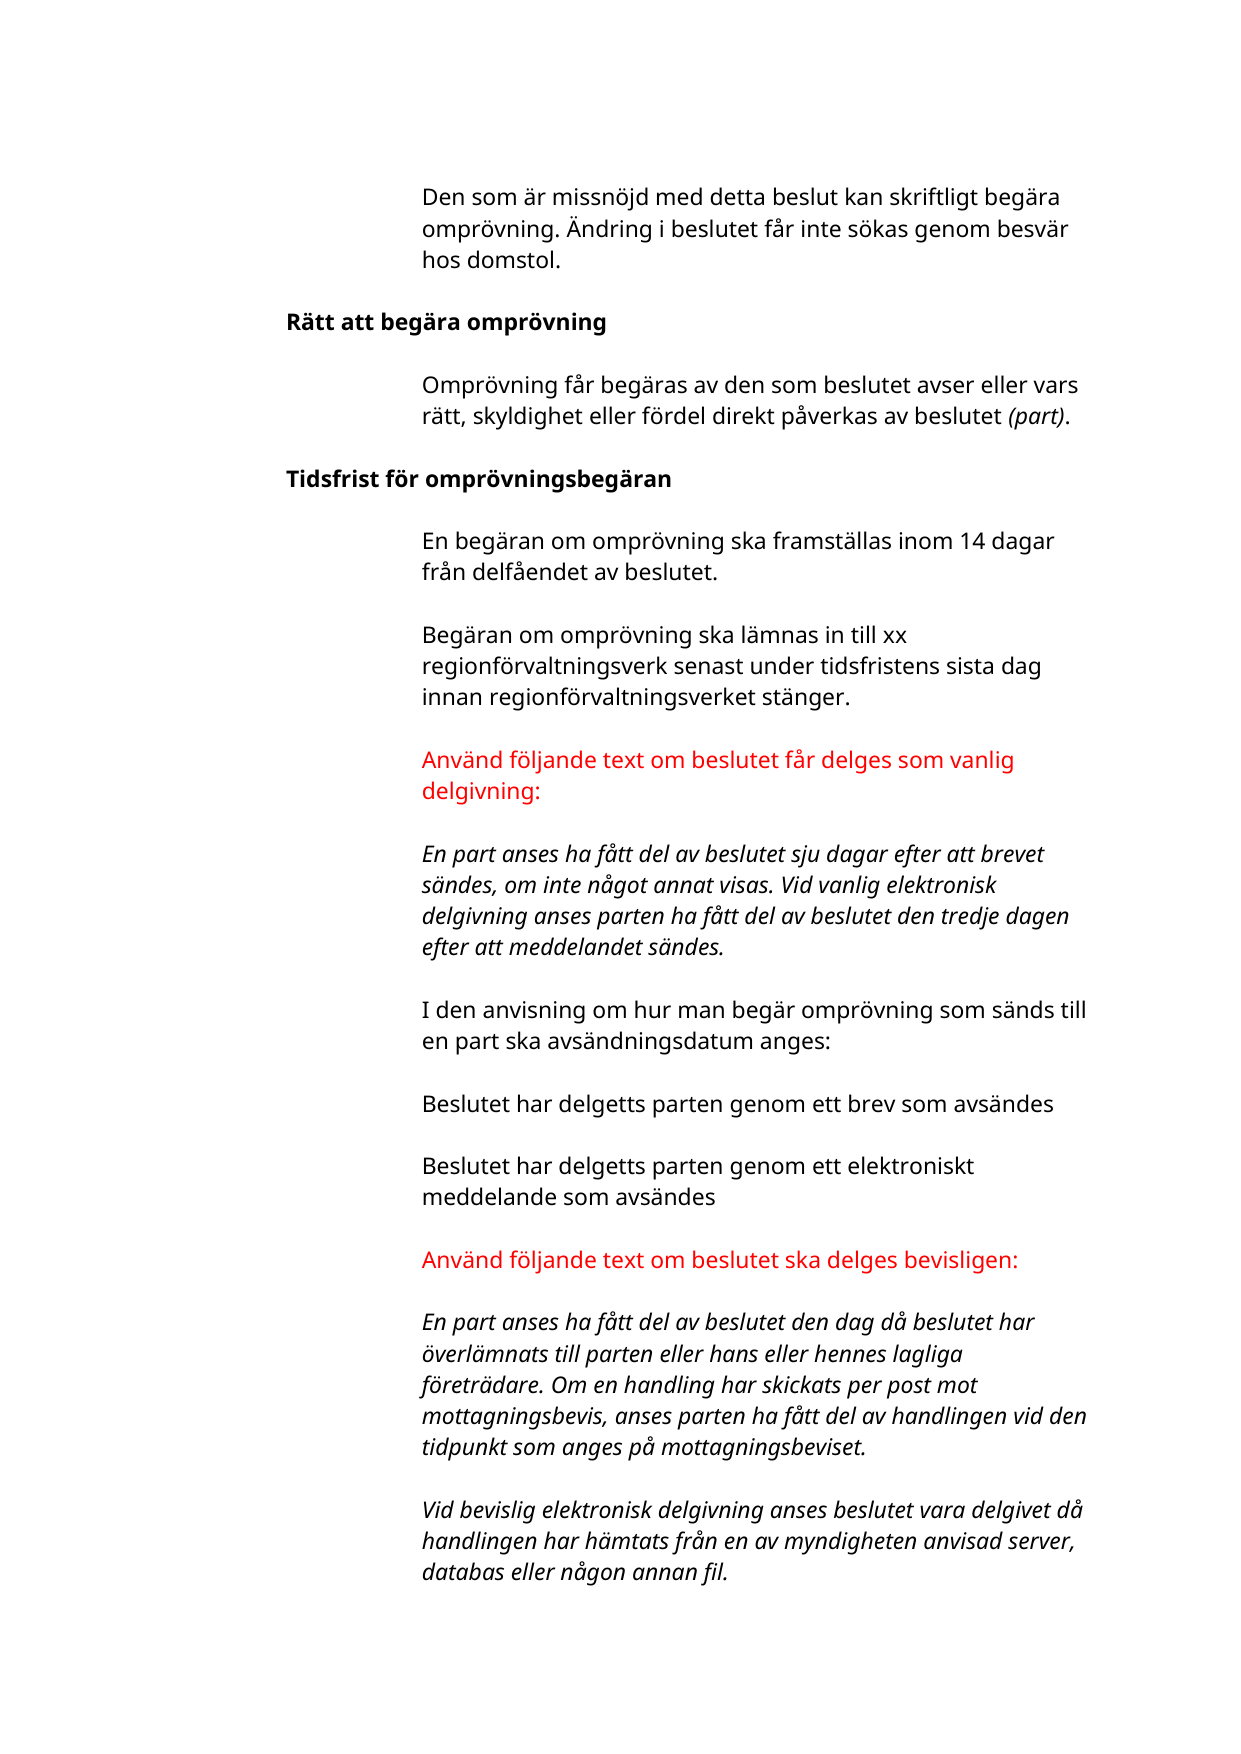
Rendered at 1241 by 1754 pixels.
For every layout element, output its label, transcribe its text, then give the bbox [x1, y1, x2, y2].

text En part anses ha fått del av beslutet sju dagar efter att brevet sändes, om inte något annat visas. Vid vanlig elektronisk delgivning anses parten ha fått del av beslutet den tredje dagen efter att meddelandet sändes. [422, 837, 1090, 962]
text Tidsfrist för omprövningsbegäran [150, 462, 1090, 494]
text I den anvisning om hur man begär omprövning som sänds till en part ska avsändningsdatum anges: [422, 994, 1090, 1056]
text Omprövning får begäras av den som beslutet avser eller vars rätt, skyldighet eller fördel direkt påverkas av beslutet (part). [422, 369, 1090, 431]
text Begäran om omprövning ska lämnas in till xx regionförvaltningsverk senast under tidsfristens sista dag innan regionförvaltningsverket stänger. [422, 619, 1090, 712]
text Vid bevislig elektronisk delgivning anses beslutet vara delgivet då handlingen har hämtats från en av myndigheten anvisad server, databas eller någon annan fil. [422, 1494, 1090, 1587]
text Beslutet har delgetts parten genom ett elektroniskt meddelande som avsändes [422, 1150, 1090, 1212]
text Rätt att begära omprövning [150, 306, 1090, 337]
text Använd följande text om beslutet får delges som vanlig delgivning: [422, 744, 1090, 806]
text Använd följande text om beslutet ska delges bevisligen: [422, 1244, 1090, 1275]
text En begäran om omprövning ska framställas inom 14 dagar från delfåendet av beslutet. [422, 525, 1090, 587]
text En part anses ha fått del av beslutet den dag då beslutet har överlämnats till parten eller hans eller hennes lagliga företrädare. Om en handling har skickats per post mot mottagningsbevis, anses parten ha fått del av handlingen vid den tidpunkt som anges på mottagningsbeviset. [422, 1306, 1090, 1462]
text Beslutet har delgetts parten genom ett brev som avsändes [422, 1087, 1090, 1119]
text Den som är missnöjd med detta beslut kan skriftligt begära omprövning. Ändring i beslutet får inte sökas genom besvär hos domstol. [422, 181, 1090, 275]
